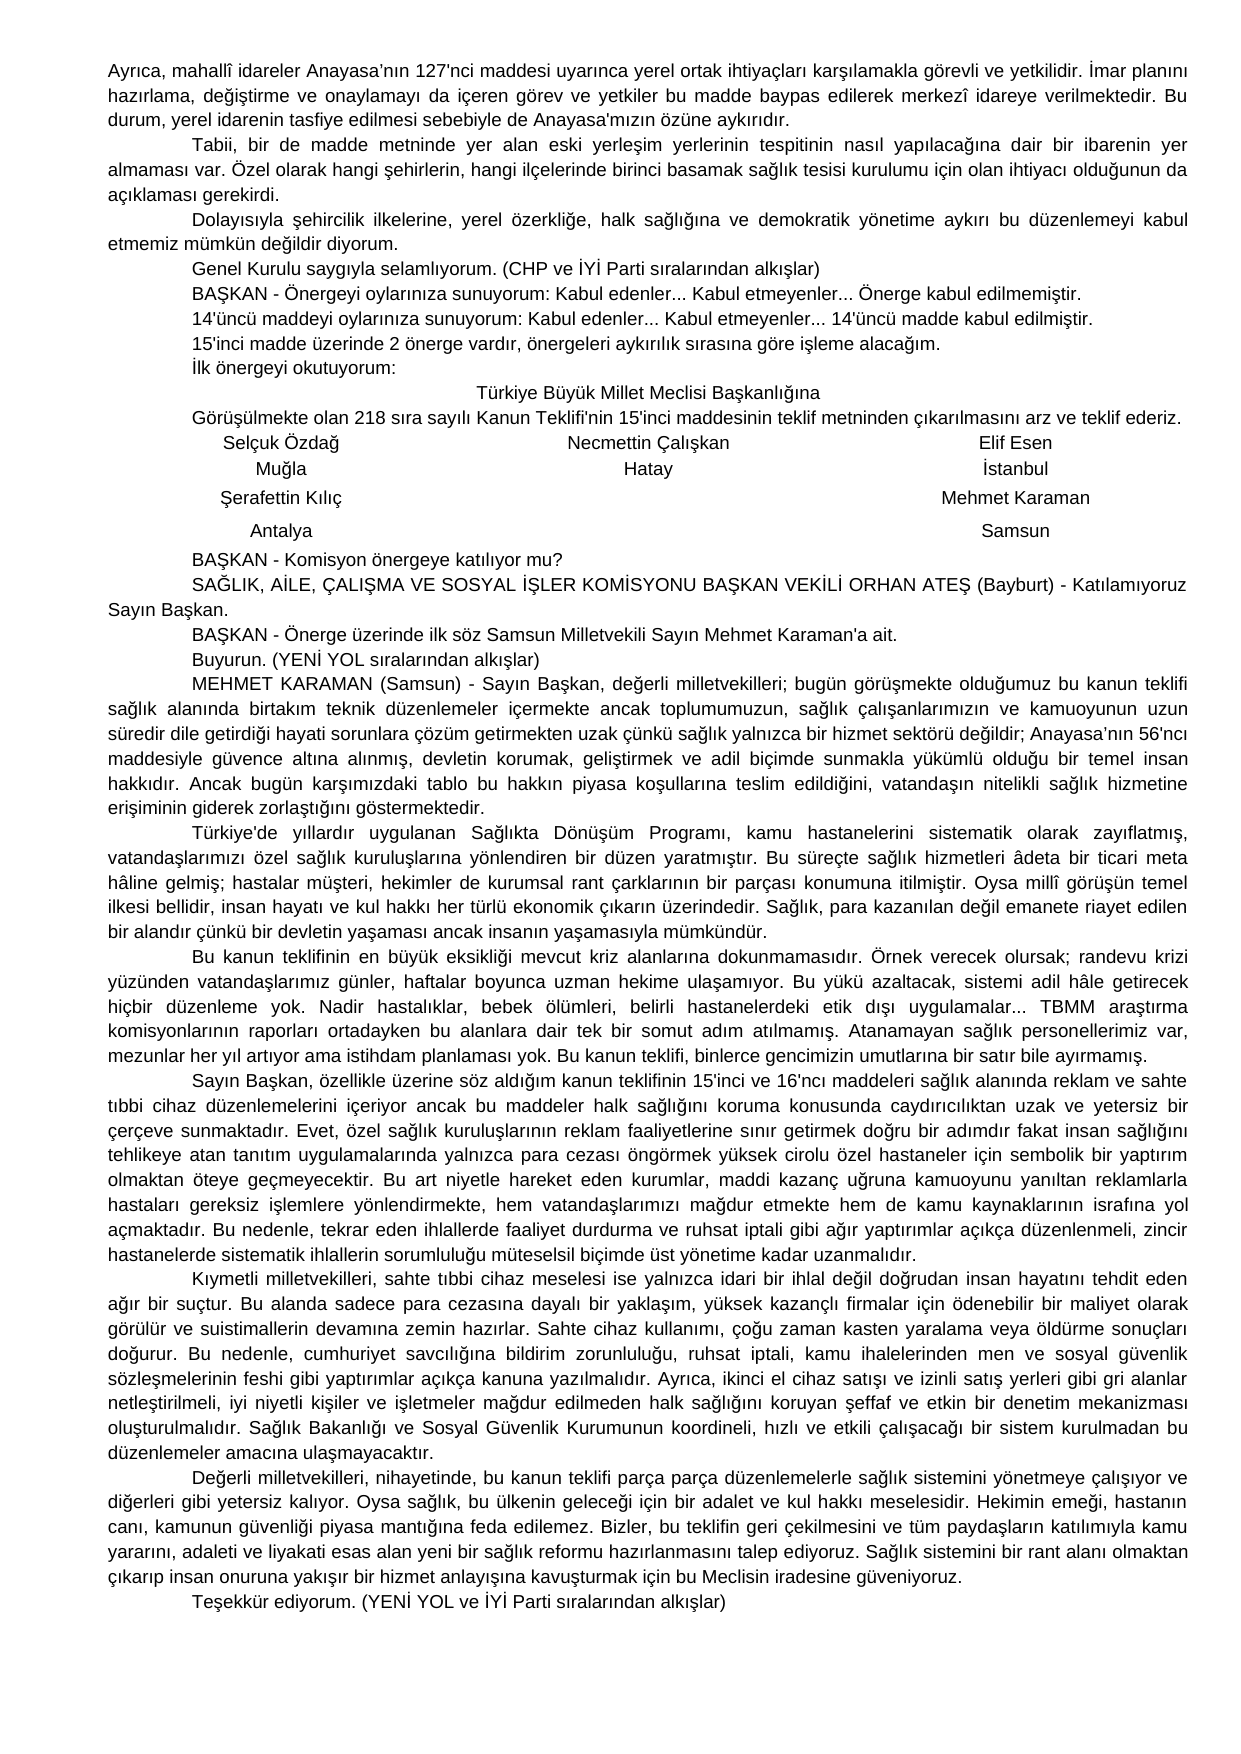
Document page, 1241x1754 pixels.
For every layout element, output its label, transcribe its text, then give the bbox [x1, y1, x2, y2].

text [108, 60, 1189, 131]
text 14'üncü maddeyi oylarınıza sunuyorum: Kabul edenler... Kabul etmeyenler... 14'üncü madde kabul edilmiştir. [108, 308, 1189, 329]
text Görüşülmekte olan 218 sıra sayılı Kanun Teklifi'nin 15'inci maddesinin teklif metninden çıkarılmasını arz ve teklif ederiz. [108, 407, 1189, 428]
text MEHMET KARAMAN (Samsun) - Sayın Başkan, değerli milletvekilleri; bugün görüşmekte olduğumuz bu kanun teklifi sağlık alanında birtakım teknik düzenlemeler içermekte ancak toplumumuzun, sağlık çalışanlarımızın ve kamuoyunun uzun süredir dile getirdiği hayati sorunlara çözüm getirmekten uzak çünkü sağlık yalnızca bir hizmet sektörü değildir; Anayasa’nın 56'ncı maddesiyle güvence altına alınmış, devletin korumak, geliştirmek ve adil biçimde sunmakla yükümlü olduğu bir temel insan hakkıdır. Ancak bugün karşımızdaki tablo bu hakkın piyasa koşullarına teslim edildiğini, vatandaşın nitelikli sağlık hizmetine erişiminin giderek zorlaştığını göstermektedir. [108, 673, 1189, 819]
text Tabii, bir de madde metninde yer alan eski yerleşim yerlerinin tespitinin nasıl yapılacağına dair bir ibarenin yer almaması var. Özel olarak hangi şehirlerin, hangi ilçelerinde birinci basamak sağlık tesisi kurulumu için olan ihtiyacı olduğunun da açıklaması gerekirdi. [108, 134, 1189, 205]
text BAŞKAN - Önergeyi oylarınıza sunuyorum: Kabul edenler... Kabul etmeyenler... Önerge kabul edilmemiştir. [108, 283, 1189, 304]
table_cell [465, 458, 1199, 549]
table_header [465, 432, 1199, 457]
text Buyurun. (YENİ YOL sıralarından alkışlar) [108, 648, 1189, 670]
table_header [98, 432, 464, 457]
text Türkiye Büyük Millet Meclisi Başkanlığına [108, 382, 1189, 403]
text Sayın Başkan, özellikle üzerine söz aldığım kanun teklifinin 15'inci ve 16'ncı maddeleri sağlık alanında reklam ve sahte tıbbi cihaz düzenlemelerini içeriyor ancak bu maddeler halk sağlığını koruma konusunda caydırıcılıktan uzak ve yetersiz bir çerçeve sunmaktadır. Evet, özel sağlık kuruluşlarının reklam faaliyetlerine sınır getirmek doğru bir adımdır fakat insan sağlığını tehlikeye atan tanıtım uygulamalarında yalnızca para cezası öngörmek yüksek cirolu özel hastaneler için sembolik bir yaptırım olmaktan öteye geçmeyecektir. Bu art niyetle hareket eden kurumlar, maddi kazanç uğruna kamuoyunu yanıltan reklamlarla hastaları gereksiz işlemlere yönlendirmekte, hem vatandaşlarımızı mağdur etmekte hem de kamu kaynaklarının israfına yol açmaktadır. Bu nedenle, tekrar eden ihlallerde faaliyet durdurma ve ruhsat iptali gibi ağır yaptırımlar açıkça düzenlenmeli, zincir hastanelerde sistematik ihlallerin sorumluluğu müteselsil biçimde üst yönetime kadar uzanmalıdır. [108, 1070, 1189, 1265]
text Değerli milletvekilleri, nihayetinde, bu kanun teklifi parça parça düzenlemelerle sağlık sistemini yönetmeye çalışıyor ve diğerleri gibi yetersiz kalıyor. Oysa sağlık, bu ülkenin geleceği için bir adalet ve kul hakkı meselesidir. Hekimin emeği, hastanın canı, kamunun güvenliği piyasa mantığına feda edilemez. Bizler, bu teklifin geri çekilmesini ve tüm paydaşların katılımıyla kamu yararını, adaleti ve liyakati esas alan yeni bir sağlık reformu hazırlanmasını talep ediyoruz. Sağlık sistemini bir rant alanı olmaktan çıkarıp insan onuruna yakışır bir hizmet anlayışına kavuşturmak için bu Meclisin iradesine güveniyoruz. [108, 1467, 1189, 1587]
text Türkiye'de yıllardır uygulanan Sağlıkta Dönüşüm Programı, kamu hastanelerini sistematik olarak zayıflatmış, vatandaşlarımızı özel sağlık kuruluşlarına yönlendiren bir düzen yaratmıştır. Bu süreçte sağlık hizmetleri âdeta bir ticari meta hâline gelmiş; hastalar müşteri, hekimler de kurumsal rant çarklarının bir parçası konumuna itilmiştir. Oysa millî görüşün temel ilkesi bellidir, insan hayatı ve kul hakkı her türlü ekonomik çıkarın üzerindedir. Sağlık, para kazanılan değil emanete riayet edilen bir alandır çünkü bir devletin yaşaması ancak insanın yaşamasıyla mümkündür. [108, 822, 1189, 943]
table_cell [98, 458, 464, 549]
text Bu kanun teklifinin en büyük eksikliği mevcut kriz alanlarına dokunmamasıdır. Örnek verecek olursak; randevu krizi yüzünden vatandaşlarımız günler, haftalar boyunca uzman hekime ulaşamıyor. Bu yükü azaltacak, sistemi adil hâle getirecek hiçbir düzenleme yok. Nadir hastalıklar, bebek ölümleri, belirli hastanelerdeki etik dışı uygulamalar... TBMM araştırma komisyonlarının raporları ortadayken bu alanlara dair tek bir somut adım atılmamış. Atanamayan sağlık personellerimiz var, mezunlar her yıl artıyor ama istihdam planlaması yok. Bu kanun teklifi, binlerce gencimizin umutlarına bir satır bile ayırmamış. [108, 946, 1189, 1067]
text Genel Kurulu saygıyla selamlıyorum. (CHP ve İYİ Parti sıralarından alkışlar) [108, 258, 1189, 279]
text SAĞLIK, AİLE, ÇALIŞMA VE SOSYAL İŞLER KOMİSYONU BAŞKAN VEKİLİ ORHAN ATEŞ (Bayburt) - Katılamıyoruz Sayın Başkan. [108, 574, 1189, 620]
text Dolayısıyla şehircilik ilkelerine, yerel özerkliğe, halk sağlığına ve demokratik yönetime aykırı bu düzenlemeyi kabul etmemiz mümkün değildir diyorum. [108, 208, 1189, 255]
text Teşekkür ediyorum. (YENİ YOL ve İYİ Parti sıralarından alkışlar) [108, 1591, 1189, 1612]
text BAŞKAN - Önerge üzerinde ilk söz Samsun Milletvekili Sayın Mehmet Karaman'a ait. [108, 624, 1189, 645]
text İlk önergeyi okutuyorum: [108, 357, 1189, 379]
text 15'inci madde üzerinde 2 önerge vardır, önergeleri aykırılık sırasına göre işleme alacağım. [108, 332, 1189, 354]
text Kıymetli milletvekilleri, sahte tıbbi cihaz meselesi ise yalnızca idari bir ihlal değil doğrudan insan hayatını tehdit eden ağır bir suçtur. Bu alanda sadece para cezasına dayalı bir yaklaşım, yüksek kazançlı firmalar için ödenebilir bir maliyet olarak görülür ve suistimallerin devamına zemin hazırlar. Sahte cihaz kullanımı, çoğu zaman kasten yaralama veya öldürme sonuçları doğurur. Bu nedenle, cumhuriyet savcılığına bildirim zorunluluğu, ruhsat iptali, kamu ihalelerinden men ve sosyal güvenlik sözleşmelerinin feshi gibi yaptırımlar açıkça kanuna yazılmalıdır. Ayrıca, ikinci el cihaz satışı ve izinli satış yerleri gibi gri alanlar netleştirilmeli, iyi niyetli kişiler ve işletmeler mağdur edilmeden halk sağlığını koruyan şeffaf ve etkin bir denetim mekanizması oluşturulmalıdır. Sağlık Bakanlığı ve Sosyal Güvenlik Kurumunun koordineli, hızlı ve etkili çalışacağı bir sistem kurulmadan bu düzenlemeler amacına ulaşmayacaktır. [108, 1268, 1189, 1463]
text BAŞKAN - Komisyon önergeye katılıyor mu? [108, 549, 1189, 571]
